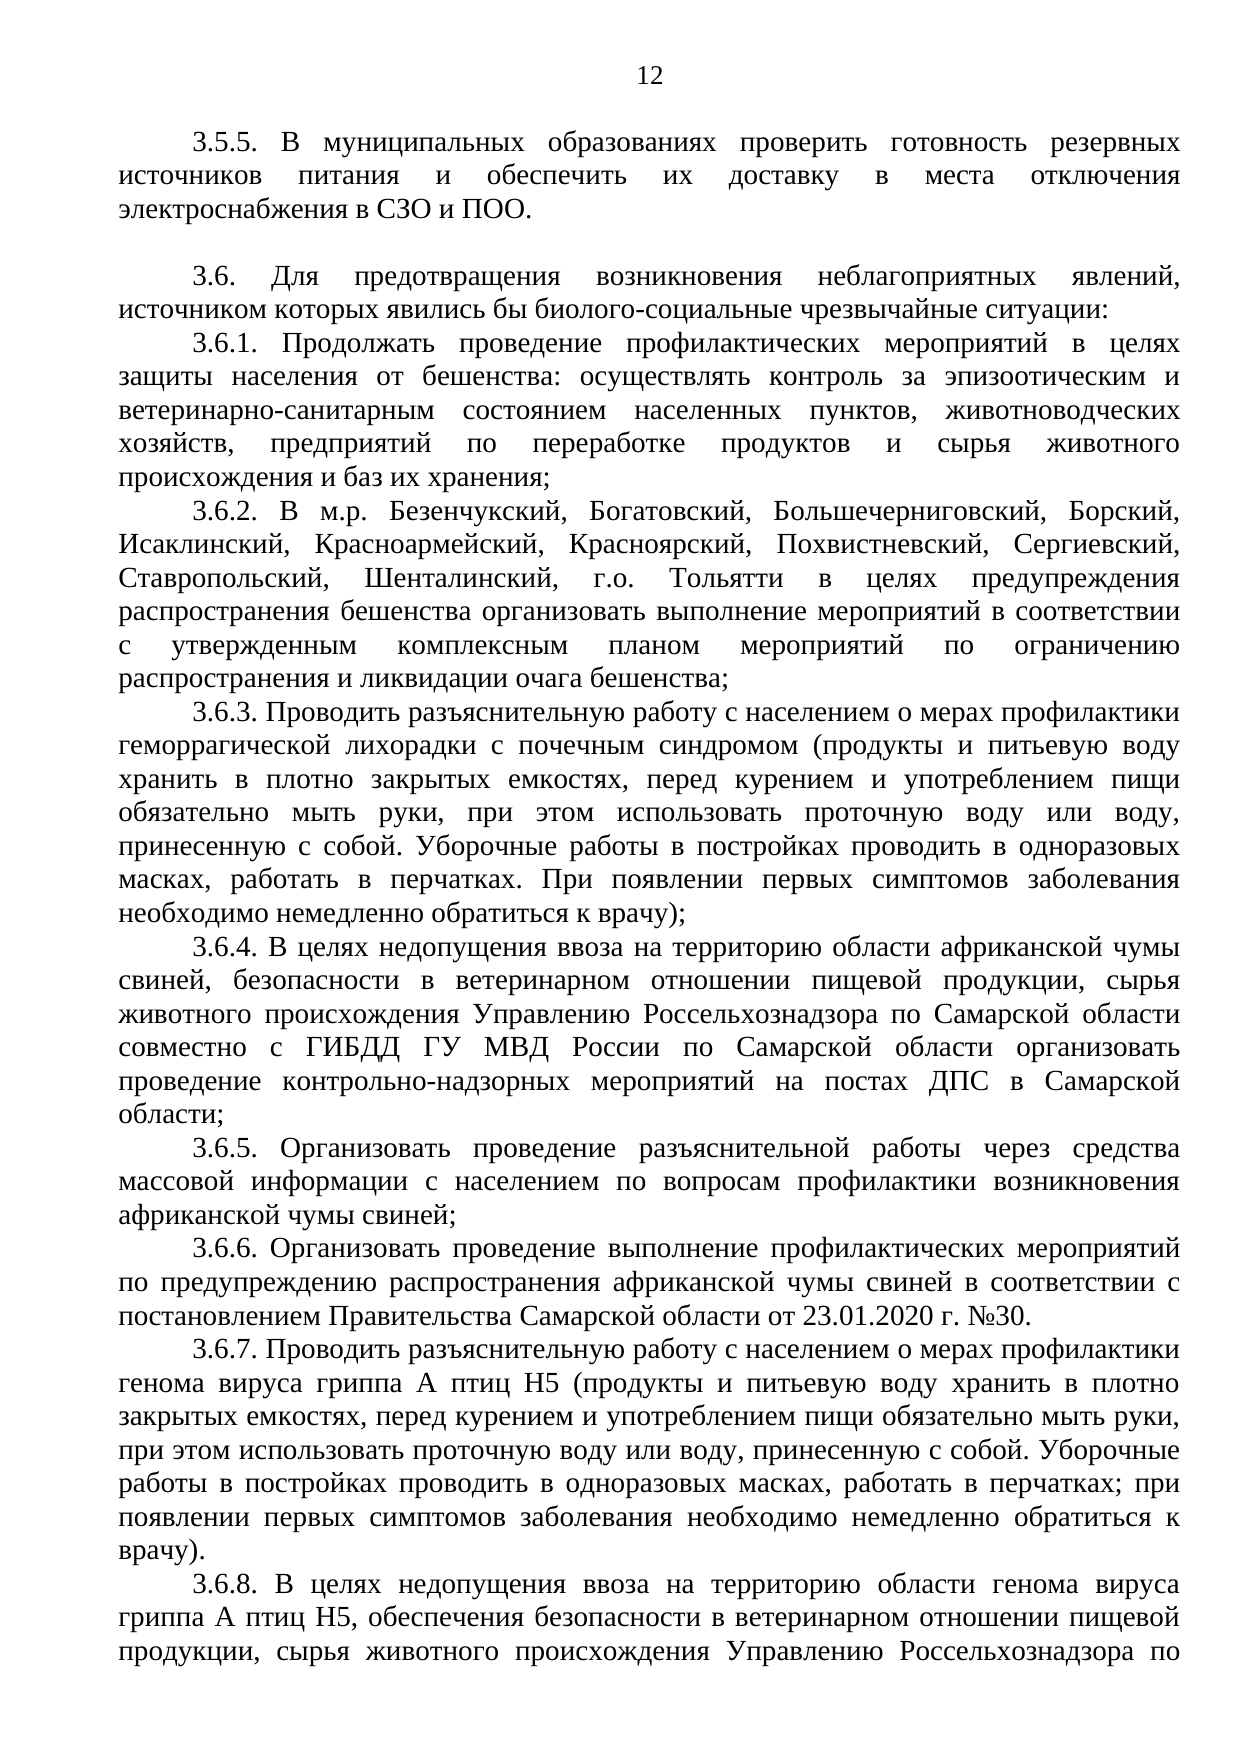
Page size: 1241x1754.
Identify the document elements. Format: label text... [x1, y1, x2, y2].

text 3.6. Для предотвращения возникновения неблагоприятных явлений, источником которых явились бы биолого-социальные чрезвычайные ситуации: [118, 258, 1181, 325]
text 3.6.1. Продолжать проведение профилактических мероприятий в целях защиты населения от бешенства: осуществлять контроль за эпизоотическим и ветеринарно-санитарным состоянием населенных пунктов, животноводческих хозяйств, предприятий по переработке продуктов и сырья животного происхождения и баз их хранения; [118, 325, 1181, 493]
text 3.6.6. Организовать проведение выполнение профилактических мероприятий по предупреждению распространения африканской чумы свиней в соответствии с постановлением Правительства Самарской области от 23.01.2020 г. №30. [118, 1231, 1181, 1331]
text 3.6.7. Проводить разъяснительную работу с населением о мерах профилактики генома вируса гриппа А птиц Н5 (продукты и питьевую воду хранить в плотно закрытых емкостях, перед курением и употреблением пищи обязательно мыть руки, при этом использовать проточную воду или воду, принесенную с собой. Уборочные работы в постройках проводить в одноразовых масках, работать в перчатках; при появлении первых симптомов заболевания необходимо немедленно обратиться к врачу). [118, 1331, 1181, 1566]
text 3.6.2. В м.р. Безенчукский, Богатовский, Большечерниговский, Борский, Исаклинский, Красноармейский, Красноярский, Похвистневский, Сергиевский, Ставропольский, Шенталинский, г.о. Тольятти в целях предупреждения распространения бешенства организовать выполнение мероприятий в соответствии с утвержденным комплексным планом мероприятий по ограничению распространения и ликвидации очага бешенства; [118, 493, 1181, 694]
text 3.5.5. В муниципальных образованиях проверить готовность резервных источников питания и обеспечить их доставку в места отключения электроснабжения в СЗО и ПОО. [118, 124, 1181, 224]
text 3.6.4. В целях недопущения ввоза на территорию области африканской чумы свиней, безопасности в ветеринарном отношении пищевой продукции, сырья животного происхождения Управлению Россельхознадзора по Самарской области совместно с ГИБДД ГУ МВД России по Самарской области организовать проведение контрольно-надзорных мероприятий на постах ДПС в Самарской области; [118, 929, 1181, 1130]
text 3.6.5. Организовать проведение разъяснительной работы через средства массовой информации с населением по вопросам профилактики возникновения африканской чумы свиней; [118, 1130, 1181, 1231]
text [118, 1566, 1181, 1667]
text 3.6.3. Проводить разъяснительную работу с населением о мерах профилактики геморрагической лихорадки с почечным синдромом (продукты и питьевую воду хранить в плотно закрытых емкостях, перед курением и употреблением пищи обязательно мыть руки, при этом использовать проточную воду или воду, принесенную с собой. Уборочные работы в постройках проводить в одноразовых масках, работать в перчатках. При появлении первых симптомов заболевания необходимо немедленно обратиться к врачу); [118, 694, 1181, 929]
